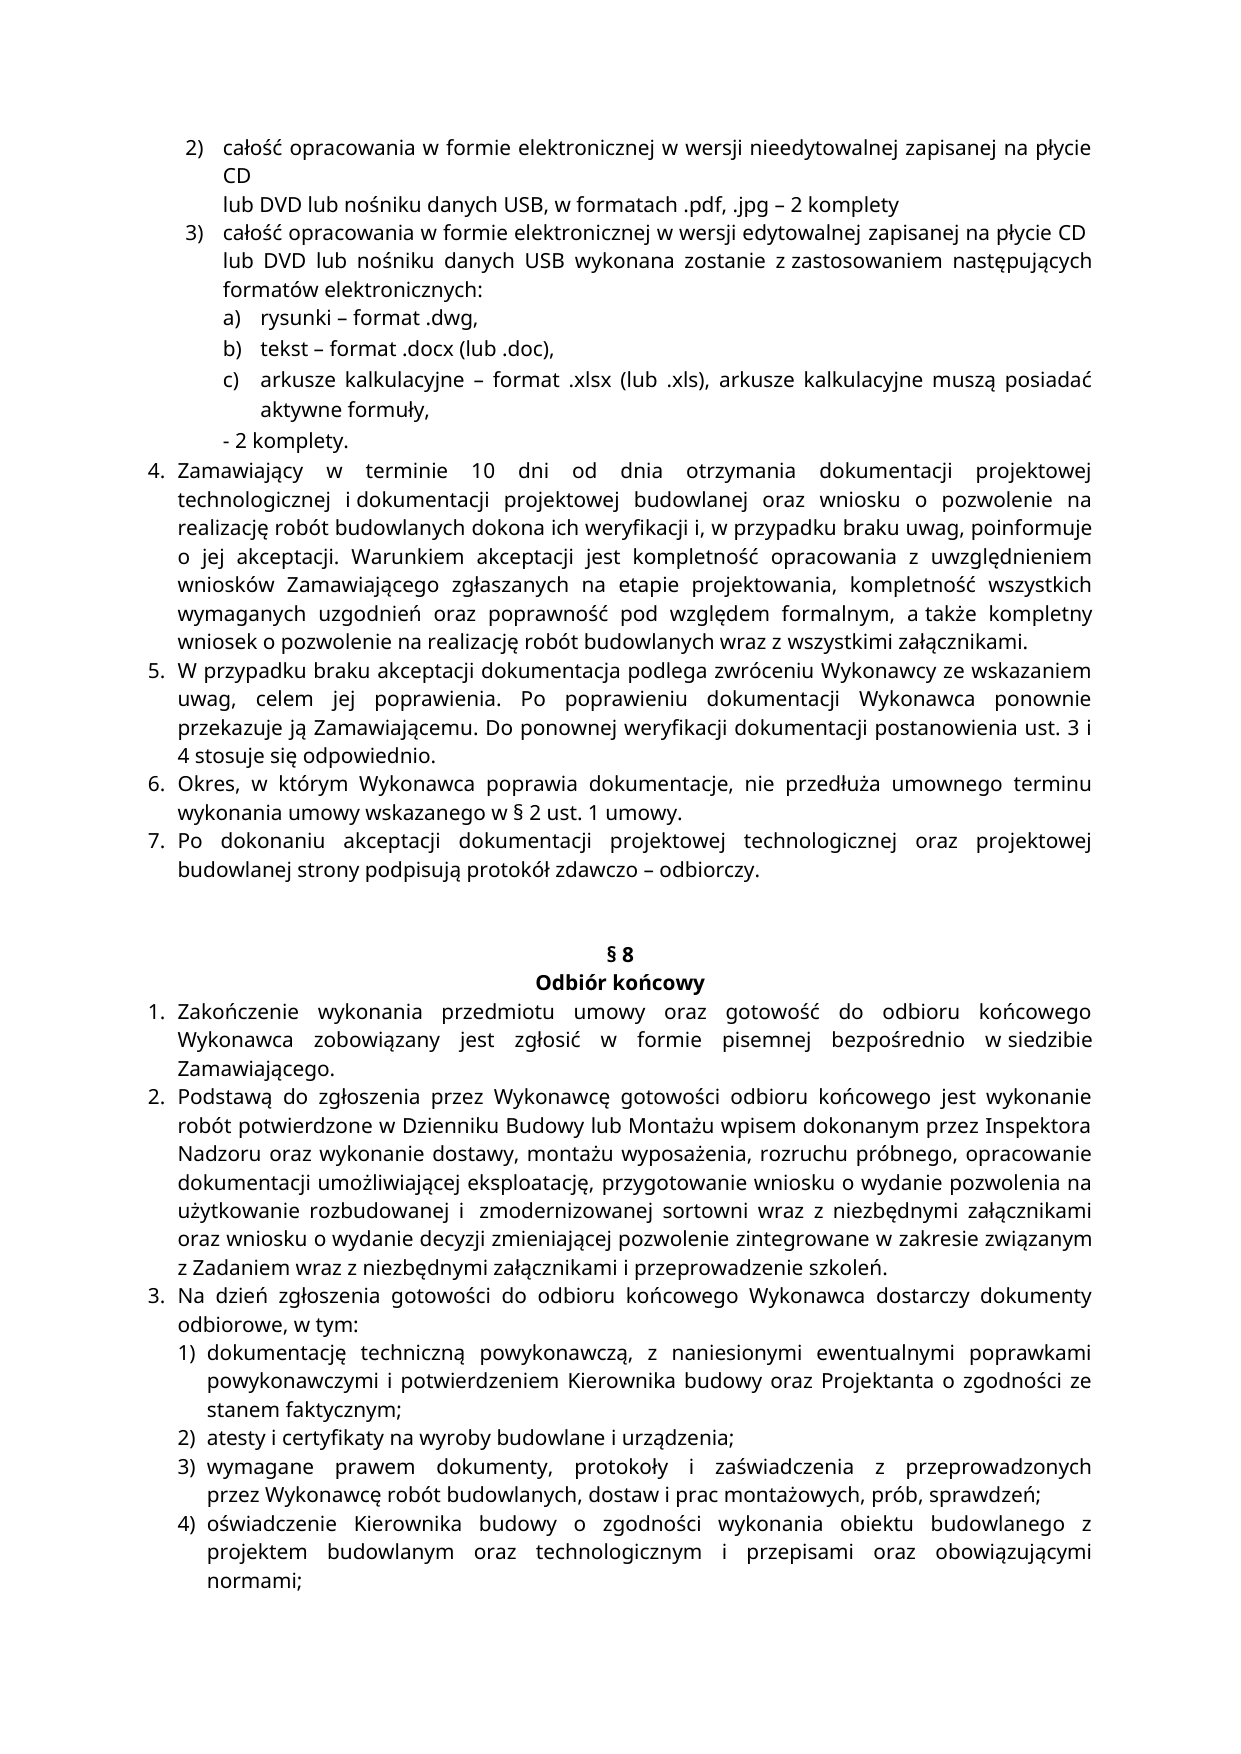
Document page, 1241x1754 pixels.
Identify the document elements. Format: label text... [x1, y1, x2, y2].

list tekst – format .docx (lub .doc), [223, 334, 1093, 363]
list wymagane prawem dokumenty, protokoły i zaświadczenia z przeprowadzonych przez Wykonawcę robót budowlanych, dostaw i prac montażowych, prób, sprawdzeń; [177, 1452, 1093, 1509]
list rysunki – format .dwg, [223, 303, 1093, 332]
text § 8 [148, 940, 1093, 968]
list dokumentację techniczną powykonawczą, z naniesionymi ewentualnymi poprawkami powykonawczymi i potwierdzeniem Kierownika budowy oraz Projektanta o zgodności ze stanem faktycznym; [177, 1338, 1093, 1423]
list Zamawiający w terminie 10 dni od dnia otrzymania dokumentacji projektowej technologicznej i dokumentacji projektowej budowlanej oraz wniosku o pozwolenie na realizację robót budowlanych dokona ich weryfikacji i, w przypadku braku uwag, poinformuje o jej akceptacji. Warunkiem akceptacji jest kompletność opracowania z uwzględnieniem wniosków Zamawiającego zgłaszanych na etapie projektowania, kompletność wszystkich wymaganych uzgodnień oraz poprawność pod względem formalnym, a także kompletny wniosek o pozwolenie na realizację robót budowlanych wraz z wszystkimi załącznikami. [148, 457, 1093, 656]
list Na dzień zgłoszenia gotowości do odbioru końcowego Wykonawca dostarczy dokumenty odbiorowe, w tym: [148, 1281, 1093, 1338]
list W przypadku braku akceptacji dokumentacja podlega zwróceniu Wykonawcy ze wskazaniem uwag, celem jej poprawienia. Po poprawieniu dokumentacji Wykonawca ponownie przekazuje ją Zamawiającemu. Do ponownej weryfikacji dokumentacji postanowienia ust. 3 i 4 stosuje się odpowiednio. [148, 656, 1093, 769]
list Zakończenie wykonania przedmiotu umowy oraz gotowość do odbioru końcowego Wykonawca zobowiązany jest zgłosić w formie pisemnej bezpośrednio w siedzibie Zamawiającego. [148, 997, 1093, 1082]
list całość opracowania w formie elektronicznej w wersji nieedytowalnej zapisanej na płycie CD lub DVD lub nośniku danych USB, w formatach .pdf, .jpg – 2 komplety [185, 133, 1093, 218]
list Po dokonaniu akceptacji dokumentacji projektowej technologicznej oraz projektowej budowlanej strony podpisują protokół zdawczo – odbiorczy. [148, 826, 1093, 883]
list oświadczenie Kierownika budowy o zgodności wykonania obiektu budowlanego z projektem budowlanym oraz technologicznym i przepisami oraz obowiązującymi normami; [177, 1509, 1093, 1594]
list arkusze kalkulacyjne – format .xlsx (lub .xls), arkusze kalkulacyjne muszą posiadać aktywne formuły, [223, 365, 1093, 424]
list Okres, w którym Wykonawca poprawia dokumentacje, nie przedłuża umownego terminu wykonania umowy wskazanego w § 2 ust. 1 umowy. [148, 769, 1093, 826]
text Odbiór końcowy [148, 968, 1093, 997]
list całość opracowania w formie elektronicznej w wersji edytowalnej zapisanej na płycie CD lub DVD lub nośniku danych USB wykonana zostanie z zastosowaniem następujących formatów elektronicznych: [185, 218, 1093, 303]
list Podstawą do zgłoszenia przez Wykonawcę gotowości odbioru końcowego jest wykonanie robót potwierdzone w Dzienniku Budowy lub Montażu wpisem dokonanym przez Inspektora Nadzoru oraz wykonanie dostawy, montażu wyposażenia, rozruchu próbnego, opracowanie dokumentacji umożliwiającej eksploatację, przygotowanie wniosku o wydanie pozwolenia na użytkowanie rozbudowanej i zmodernizowanej sortowni wraz z niezbędnymi załącznikami oraz wniosku o wydanie decyzji zmieniającej pozwolenie zintegrowane w zakresie związanym z Zadaniem wraz z niezbędnymi załącznikami i przeprowadzenie szkoleń. [148, 1082, 1093, 1281]
list atesty i certyfikaty na wyroby budowlane i urządzenia; [177, 1423, 1093, 1452]
text - 2 komplety. [223, 426, 1093, 454]
